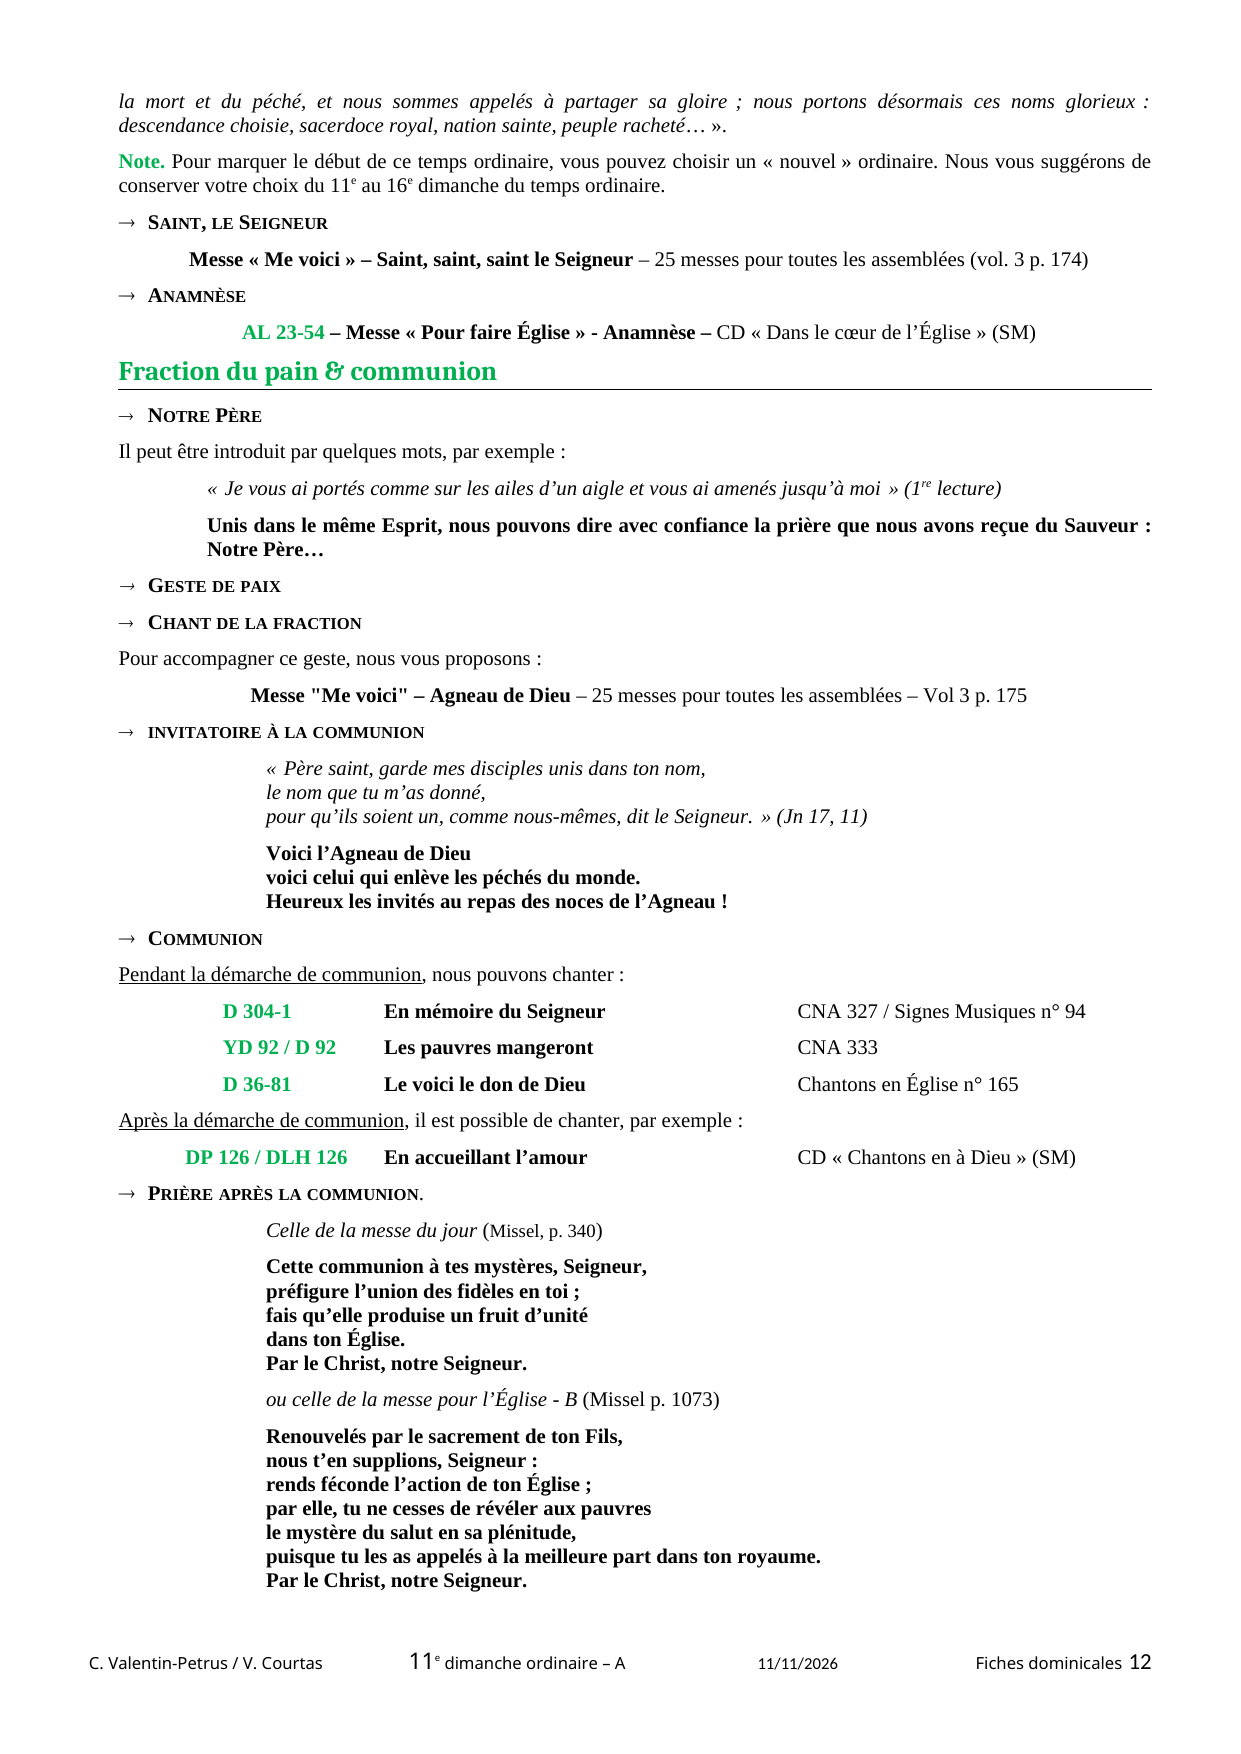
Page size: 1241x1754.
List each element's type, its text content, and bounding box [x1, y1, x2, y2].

list AL 23-54 – Messe « Pour faire Église » - Anamnèse – CD « Dans le cœur de l’Église » (SM) [126, 319, 1152, 344]
text fais qu’elle produise un fruit d’unité [266, 1303, 1148, 1327]
list invitatoire à la communion [118, 719, 1152, 743]
text nous t’en supplions, Seigneur : [266, 1448, 1152, 1472]
text Cette communion à tes mystères, Seigneur, [266, 1254, 1148, 1278]
text Après la démarche de communion, il est possible de chanter, par exemple : [118, 1108, 1152, 1132]
text préfigure l’union des fidèles en toi ; [266, 1278, 1148, 1303]
list Messe « Me voici » – Saint, saint, saint le Seigneur – 25 messes pour toutes les assemblées (vol. 3 p. 174) [126, 246, 1152, 271]
text « Père saint, garde mes disciples unis dans ton nom, le nom que tu m’as donné, pour qu’ils soient un, comme nous-mêmes, dit le Seigneur. » (Jn 17, 11) [266, 756, 1152, 828]
text D 304-1 En mémoire du Seigneur CNA 327 / Signes Musiques n° 94 [223, 998, 1152, 1023]
text Par le Christ, notre Seigneur. [266, 1351, 1148, 1375]
text Pour accompagner ce geste, nous vous proposons : [118, 646, 1152, 670]
text par elle, tu ne cesses de révéler aux pauvres [266, 1496, 1152, 1520]
text Renouvelés par le sacrement de ton Fils, [266, 1424, 1152, 1448]
text le mystère du salut en sa plénitude, [266, 1520, 1152, 1544]
text D 36-81 Le voici le don de Dieu Chantons en Église n° 165 [223, 1072, 1152, 1096]
list Anamnèse [118, 283, 1152, 307]
list Messe "Me voici" – Agneau de Dieu – 25 messes pour toutes les assemblées – Vol 3 p. 175 [126, 683, 1152, 707]
list Saint, le Seigneur [118, 210, 1152, 234]
text puisque tu les as appelés à la meilleure part dans ton royaume. [266, 1544, 1152, 1568]
text Fraction du pain & communion [118, 356, 1152, 389]
text dans ton Église. [266, 1327, 1148, 1351]
text Voici l’Agneau de Dieu voici celui qui enlève les péchés du monde. Heureux les invités au repas des noces de l’Agneau ! [266, 841, 1152, 913]
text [118, 89, 1152, 137]
list Communion [118, 925, 1152, 949]
text rends féconde l’action de ton Église ; [266, 1472, 1152, 1496]
text Pendant la démarche de communion, nous pouvons chanter : [118, 962, 1152, 986]
list Notre Père [118, 403, 1152, 427]
text Il peut être introduit par quelques mots, par exemple : [118, 439, 1152, 463]
list Chant de la fraction [118, 610, 1152, 634]
text Note. Pour marquer le début de ce temps ordinaire, vous pouvez choisir un « nouvel » ordinaire. Nous vous suggérons de conserver votre choix du 11e au 16e dimanche du temps ordinaire. [118, 149, 1152, 197]
text Par le Christ, notre Seigneur. [266, 1568, 1148, 1592]
list Prière après la communion. [118, 1181, 1152, 1205]
text Celle de la messe du jour (Missel, p. 340) [266, 1218, 1152, 1242]
text YD 92 / D 92 Les pauvres mangeront CNA 333 [223, 1035, 1152, 1059]
text DP 126 / DLH 126 En accueillant l’amour CD « Chantons en à Dieu » (SM) [185, 1145, 1152, 1169]
text ou celle de la messe pour l’Église - B (Missel p. 1073) [266, 1387, 1152, 1411]
text « Je vous ai portés comme sur les ailes d’un aigle et vous ai amenés jusqu’à moi » (1re lecture) [207, 476, 1152, 500]
list Geste de paix [118, 573, 1152, 597]
text Unis dans le même Esprit, nous pouvons dire avec confiance la prière que nous avons reçue du Sauveur : Notre Père… [207, 513, 1152, 561]
